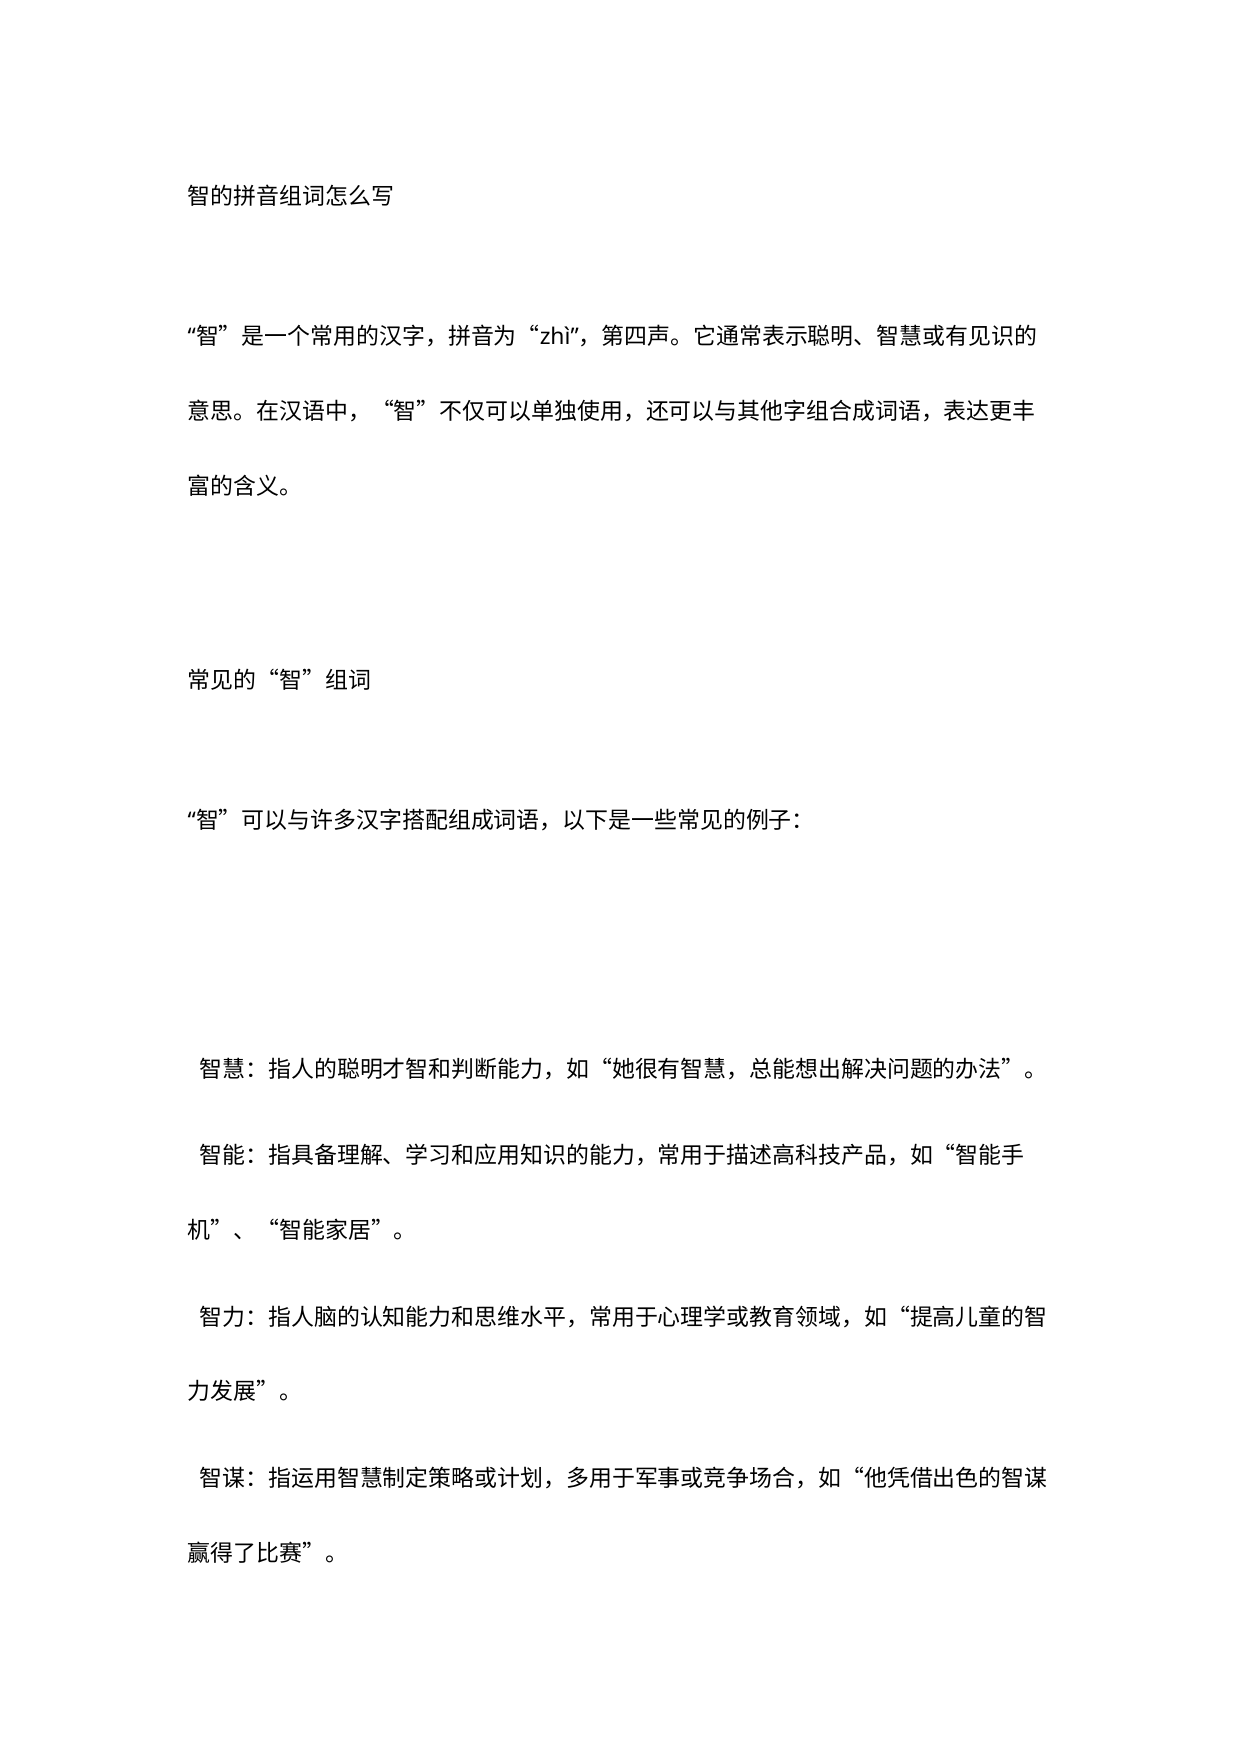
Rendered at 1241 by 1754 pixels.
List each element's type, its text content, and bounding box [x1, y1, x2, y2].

text 常见的“智”组词 [187, 646, 1053, 711]
text 智能：指具备理解、学习和应用知识的能力，常用于描述高科技产品，如“智能手机”、“智能家居”。 [187, 1121, 1053, 1261]
text 智慧：指人的聪明才智和判断能力，如“她很有智慧，总能想出解决问题的办法”。 [187, 1035, 1053, 1100]
text 智的拼音组词怎么写 [187, 162, 1053, 227]
text 智谋：指运用智慧制定策略或计划，多用于军事或竞争场合，如“他凭借出色的智谋赢得了比赛”。 [187, 1444, 1053, 1583]
text 智力：指人脑的认知能力和思维水平，常用于心理学或教育领域，如“提高儿童的智力发展”。 [187, 1283, 1053, 1422]
text “智”是一个常用的汉字，拼音为“zhì”，第四声。它通常表示聪明、智慧或有见识的意思。在汉语中，“智”不仅可以单独使用，还可以与其他字组合成词语，表达更丰富的含义。 [187, 302, 1053, 517]
text “智”可以与许多汉字搭配组成词语，以下是一些常见的例子： [187, 786, 1053, 851]
